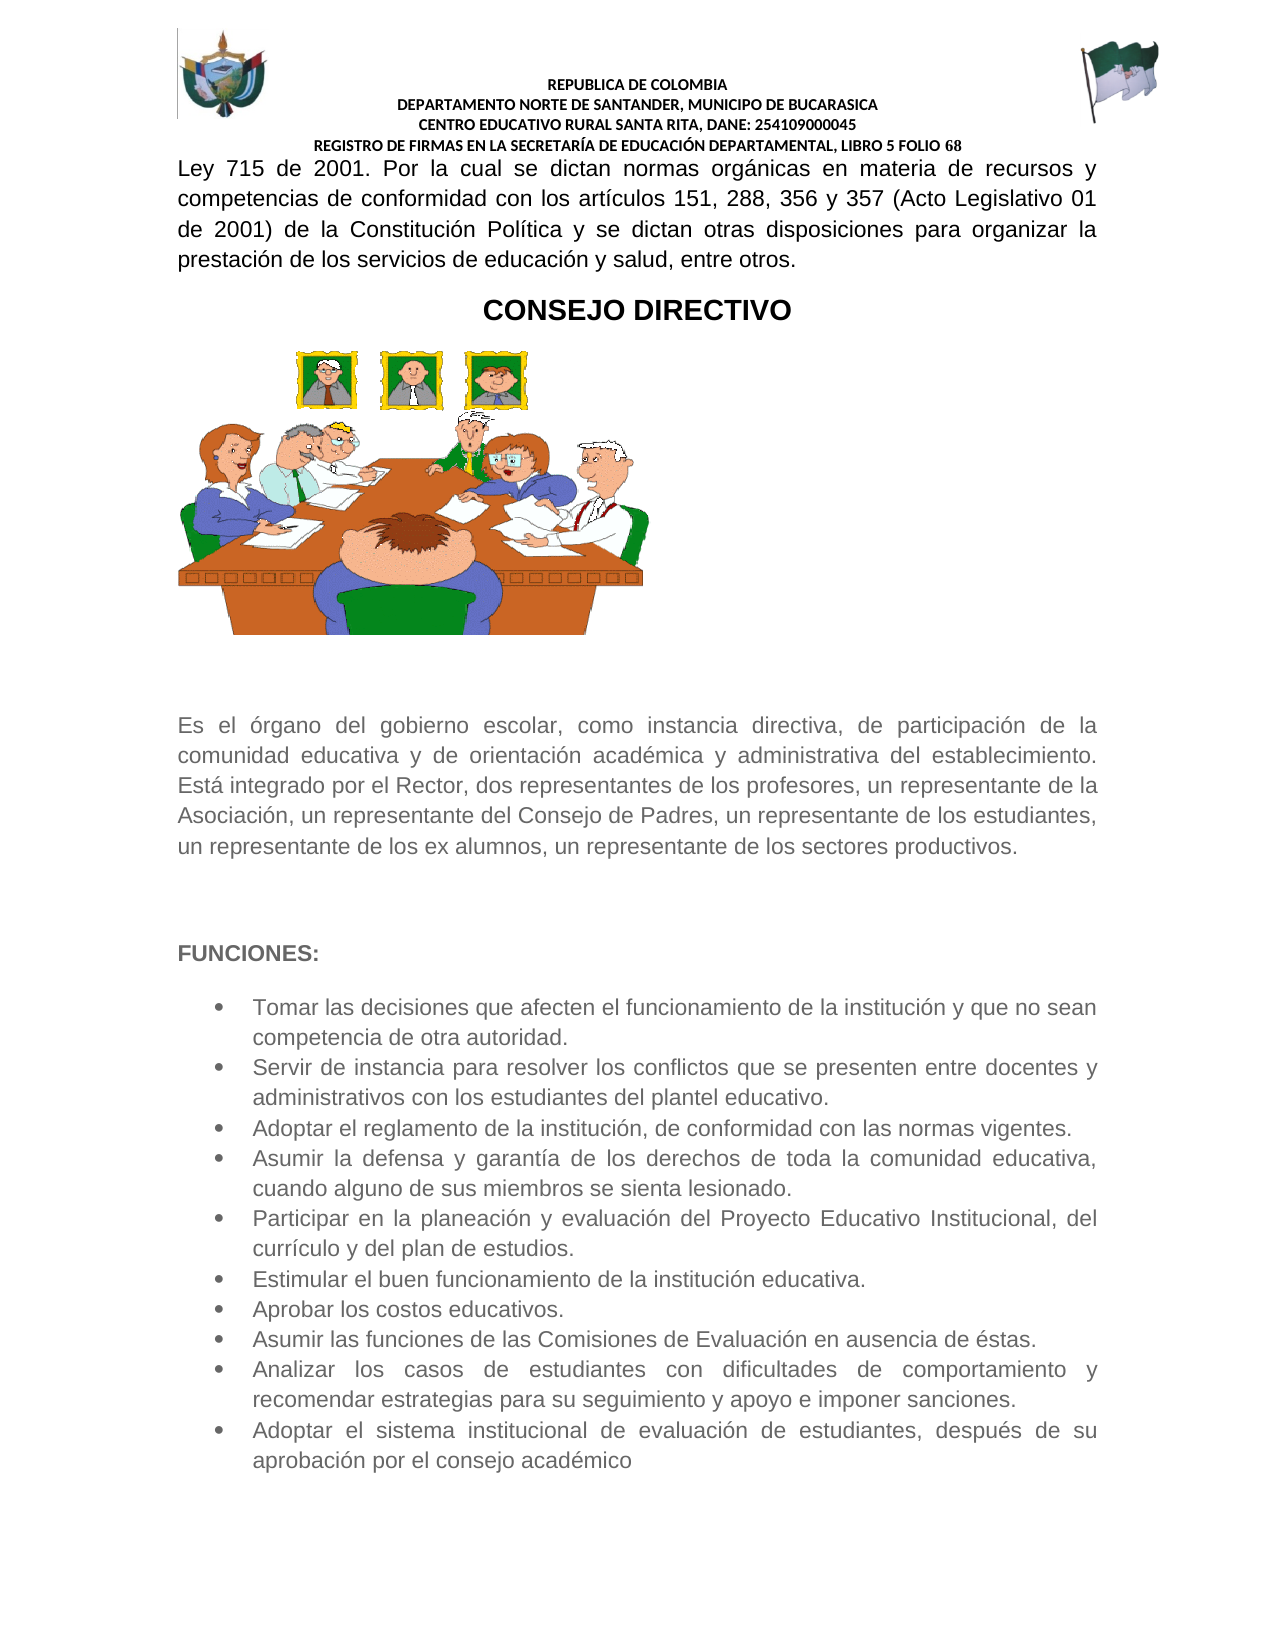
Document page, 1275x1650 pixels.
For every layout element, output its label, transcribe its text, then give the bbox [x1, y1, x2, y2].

list Estimular el buen funcionamiento de la institución educativa. [215, 1266, 1098, 1292]
list Adoptar el sistema institucional de evaluación de estudiantes, después de su aprobación por el consejo académico [215, 1417, 1098, 1473]
list Aprobar los costos educativos. [215, 1296, 1098, 1322]
list Analizar los casos de estudiantes con dificultades de comportamiento y recomendar estrategias para su seguimiento y apoyo e imponer sanciones. [215, 1356, 1098, 1413]
list Asumir la defensa y garantía de los derechos de toda la comunidad educativa, cuando alguno de sus miembros se sienta lesionado. [215, 1145, 1098, 1201]
text FUNCIONES: [177, 940, 1098, 966]
list Participar en la planeación y evaluación del Proyecto Educativo Institucional, del currículo y del plan de estudios. [215, 1205, 1098, 1262]
picture [1080, 33, 1159, 127]
list Servir de instancia para resolver los conflictos que se presenten entre docentes y administrativos con los estudiantes del plantel educativo. [215, 1054, 1098, 1111]
text Es el órgano del gobierno escolar, como instancia directiva, de participación de la comunidad educativa y de orientación académica y administrativa del establecimiento. Está integrado por el Rector, dos representantes de los profesores, un representante de la Asociación, un representante del Consejo de Padres, un representante de los estudiantes, un representante de los ex alumnos, un representante de los sectores productivos. [177, 712, 1098, 859]
list Adoptar el reglamento de la institución, de conformidad con las normas vigentes. [215, 1114, 1098, 1141]
picture [177, 28, 270, 119]
list Tomar las decisiones que afecten el funcionamiento de la institución y que no sean competencia de otra autoridad. [215, 994, 1098, 1050]
picture [177, 349, 651, 639]
text CONSEJO DIRECTIVO [177, 293, 1098, 326]
list Asumir las funciones de las Comisiones de Evaluación en ausencia de éstas. [215, 1326, 1098, 1352]
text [177, 155, 1098, 272]
